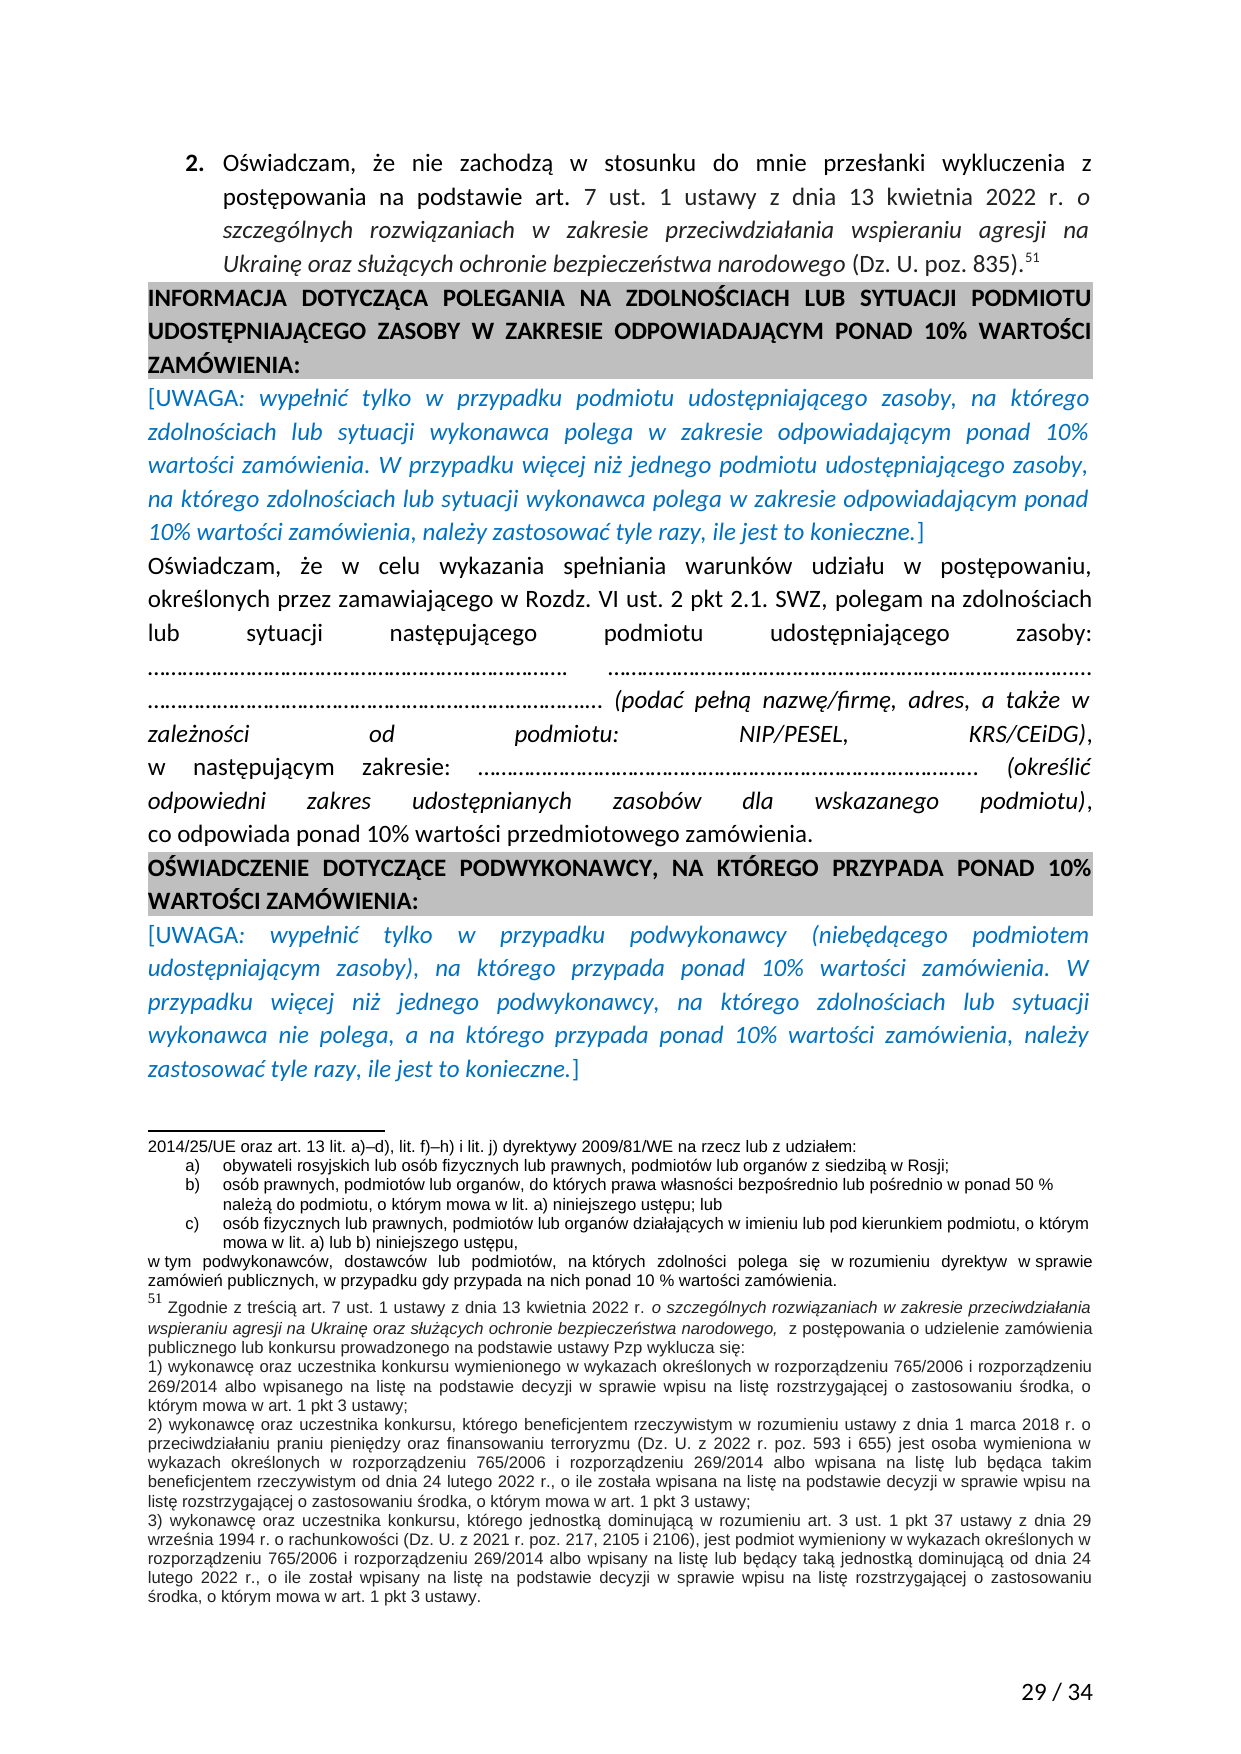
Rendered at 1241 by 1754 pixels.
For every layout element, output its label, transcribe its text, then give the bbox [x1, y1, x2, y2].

text INFORMACJA DOTYCZĄCA POLEGANIA NA ZDOLNOŚCIACH LUB SYTUACJI PODMIOTU UDOSTĘPNIAJĄCEGO ZASOBY W ZAKRESIE ODPOWIADAJĄCYM PONAD 10% WARTOŚCI ZAMÓWIENIA: [148, 282, 1093, 379]
text [UWAGA: wypełnić tylko w przypadku podmiotu udostępniającego zasoby, na którego zdolnościach lub sytuacji wykonawca polega w zakresie odpowiadającym ponad 10% wartości zamówienia. W przypadku więcej niż jednego podmiotu udostępniającego zasoby, na którego zdolnościach lub sytuacji wykonawca polega w zakresie odpowiadającym ponad 10% wartości zamówienia, należy zastosować tyle razy, ile jest to konieczne.] [148, 382, 1093, 547]
list Oświadczam, że nie zachodzą w stosunku do mnie przesłanki wykluczenia z postępowania na podstawie art. 7 ust. 1 ustawy z dnia 13 kwietnia 2022 r. o szczególnych rozwiązaniach w zakresie przeciwdziałania wspieraniu agresji na Ukrainę oraz służących ochronie bezpieczeństwa narodowego (Dz. U. poz. 835). [185, 148, 1093, 279]
text Oświadczam, że w celu wykazania spełniania warunków udziału w postępowaniu, określonych przez zamawiającego w Rozdz. VI ust. 2 pkt 2.1. SWZ, polegam na zdolnościach lub sytuacji następującego podmiotu udostępniającego zasoby: ………………………………………………………………. ………………………………………………………………………...………………………………………………………………….… (podać pełną nazwę/firmę, adres, a także w zależności od podmiotu: NIP/PESEL, KRS/CEiDG), w następującym zakresie: …………………………………………………………………………… (określić odpowiedni zakres udostępnianych zasobów dla wskazanego podmiotu), co odpowiada ponad 10% wartości przedmiotowego zamówienia. [148, 550, 1093, 849]
text OŚWIADCZENIE DOTYCZĄCE PODWYKONAWCY, NA KTÓREGO PRZYPADA PONAD 10% WARTOŚCI ZAMÓWIENIA: [148, 852, 1093, 916]
text [UWAGA: wypełnić tylko w przypadku podwykonawcy (niebędącego podmiotem udostępniającym zasoby), na którego przypada ponad 10% wartości zamówienia. W przypadku więcej niż jednego podwykonawcy, na którego zdolnościach lub sytuacji wykonawca nie polega, a na którego przypada ponad 10% wartości zamówienia, należy zastosować tyle razy, ile jest to konieczne.] [148, 919, 1093, 1084]
